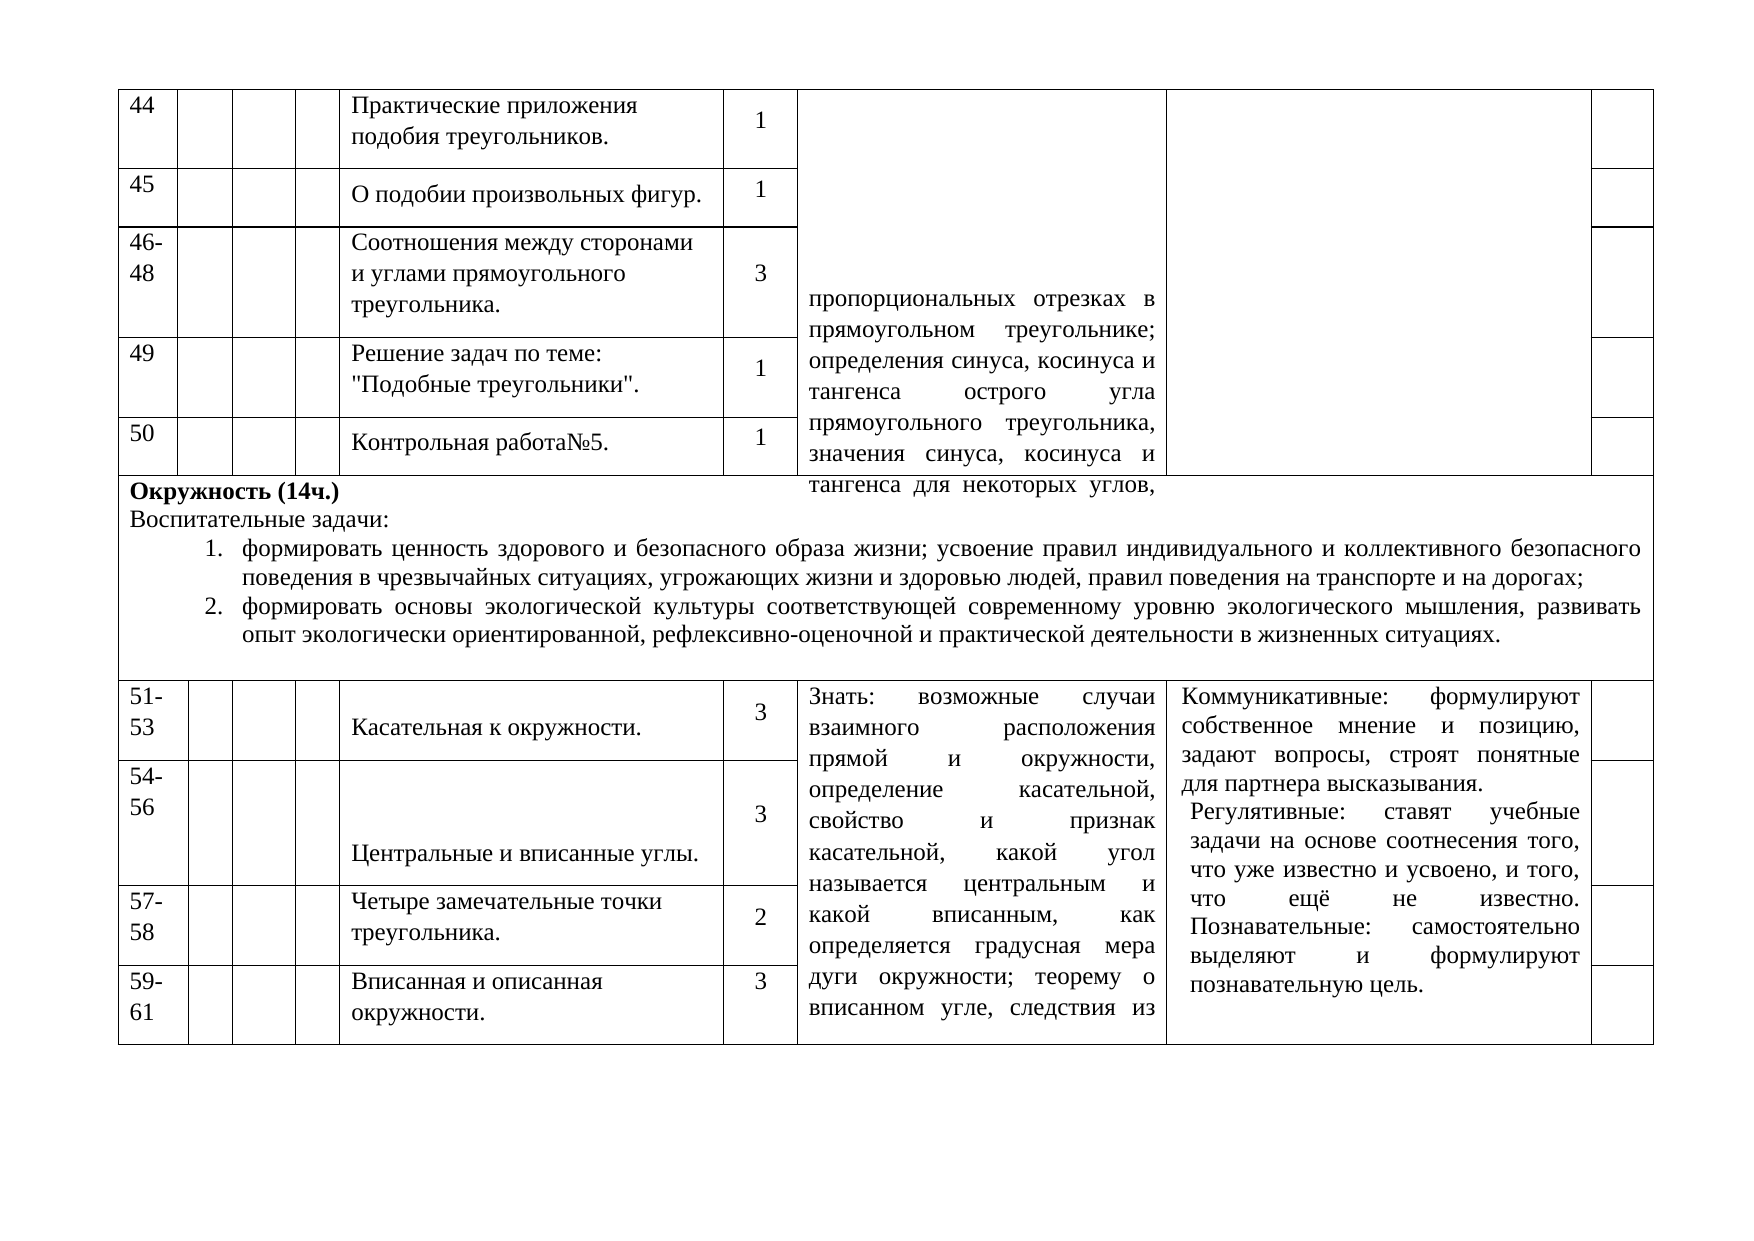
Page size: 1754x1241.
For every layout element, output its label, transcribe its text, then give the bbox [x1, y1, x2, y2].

table_cell 3 [724, 228, 797, 337]
table_cell [1592, 966, 1653, 1044]
table_cell [178, 90, 232, 168]
table_cell 1 [724, 90, 797, 168]
table_cell [296, 886, 339, 965]
table_cell 51-53 [119, 681, 188, 760]
table_cell [178, 338, 232, 417]
table_cell [233, 886, 295, 965]
table_cell [1592, 418, 1653, 475]
table_cell [1592, 338, 1653, 417]
table_cell 57-58 [119, 886, 188, 965]
table_cell Знать: возможные случаи взаимного расположения прямой и окружности, определение касательной, свойство и признак касательной, какой угол называется центральным и какой вписанным, как определяется градусная мера дуги окружности; теорему о вписанном угле, следствия из нее и теорему о произведении отрезков пересекающихся хорд; теоремы о биссектрисе угла и о серединном перпендикуляре к отрезку, их следствия, а также теорему о пересечении высот треугольника;какая окружность называется вписанной в многоугольник и какая описанной около многоугольника, теоремы об окружности, вписанной в треугольник, и об окружности, описанной около треугольника, свойства вписанного и описанного четырехугольников [798, 681, 1166, 1044]
table_cell [1592, 90, 1653, 168]
table_cell Практические приложения подобия треугольников. [340, 90, 723, 168]
table_cell О подобии произвольных фигур. [340, 169, 723, 226]
table_cell Решение задач по теме: "Подобные треугольники". [340, 338, 723, 417]
table_cell [296, 681, 339, 760]
table_cell 2 [724, 886, 797, 965]
table_cell [233, 338, 295, 417]
table_cell [296, 418, 339, 475]
table_cell 1 [724, 338, 797, 417]
table_cell 3 [724, 761, 797, 885]
table_cell Центральные и вписанные углы. [340, 761, 723, 885]
table_cell Вписанная и описанная окружности. [340, 966, 723, 1044]
table_cell [233, 761, 295, 885]
table_cell [189, 761, 232, 885]
table_cell [1592, 886, 1653, 965]
table_cell Контрольная работа№5. [340, 418, 723, 475]
table_cell 59-61 [119, 966, 188, 1044]
table_cell [233, 966, 295, 1044]
table_cell [1592, 761, 1653, 885]
table_cell [189, 681, 232, 760]
table_cell [296, 228, 339, 337]
table_cell Касательная к окружности. [340, 681, 723, 760]
table_cell 49 [119, 338, 177, 417]
table_cell Четыре замечательные точки треугольника. [340, 886, 723, 965]
table_cell [178, 228, 232, 337]
table_cell [296, 90, 339, 168]
table_cell [1592, 228, 1653, 337]
table_cell 46-48 [119, 228, 177, 337]
table_cell 45 [119, 169, 177, 226]
table_cell 3 [724, 681, 797, 760]
table_cell Соотношения между сторонами и углами прямоугольного треугольника. [340, 228, 723, 337]
table_cell 1 [724, 418, 797, 475]
table_cell [233, 169, 295, 226]
table_cell [178, 418, 232, 475]
table_cell 3 [724, 966, 797, 1044]
table_cell [189, 966, 232, 1044]
table_cell [233, 228, 295, 337]
table_cell [233, 90, 295, 168]
table_cell [233, 681, 295, 760]
table_cell [189, 886, 232, 965]
table_cell 50 [119, 418, 177, 475]
table_cell [296, 761, 339, 885]
table_cell Коммуникативные: формулируют собственное мнение и позицию, задают вопросы, строят понятные для партнера высказывания. Регулятивные: ставят учебные задачи на основе соотнесения того, что уже известно и усвоено, и того, что ещё не известно. Познавательные: самостоятельно выделяют и формулируют познавательную цель. [1167, 681, 1591, 1044]
table_cell 44 [119, 90, 177, 168]
table_cell 1 [724, 169, 797, 226]
table_cell [178, 169, 232, 226]
table_cell [1592, 169, 1653, 226]
table_cell [296, 169, 339, 226]
table_cell [233, 418, 295, 475]
table_cell [296, 966, 339, 1044]
table_cell 54-56 [119, 761, 188, 885]
table_cell [296, 338, 339, 417]
table_cell [1592, 681, 1653, 760]
table_cell Окружность (14ч.) Воспитательные задачи: формировать ценность здорового и безопасного образа жизни; усвоение правил индивидуального и коллективного безопасного поведения в чрезвычайных ситуациях, угрожающих жизни и здоровью людей, правил поведения на транспорте и на дорогах; формировать основы экологической культуры соответствующей современному уровню экологического мышления, развивать опыт экологически ориентированной, рефлексивно-оценочной и практической деятельности в жизненных ситуациях. [119, 476, 1653, 680]
